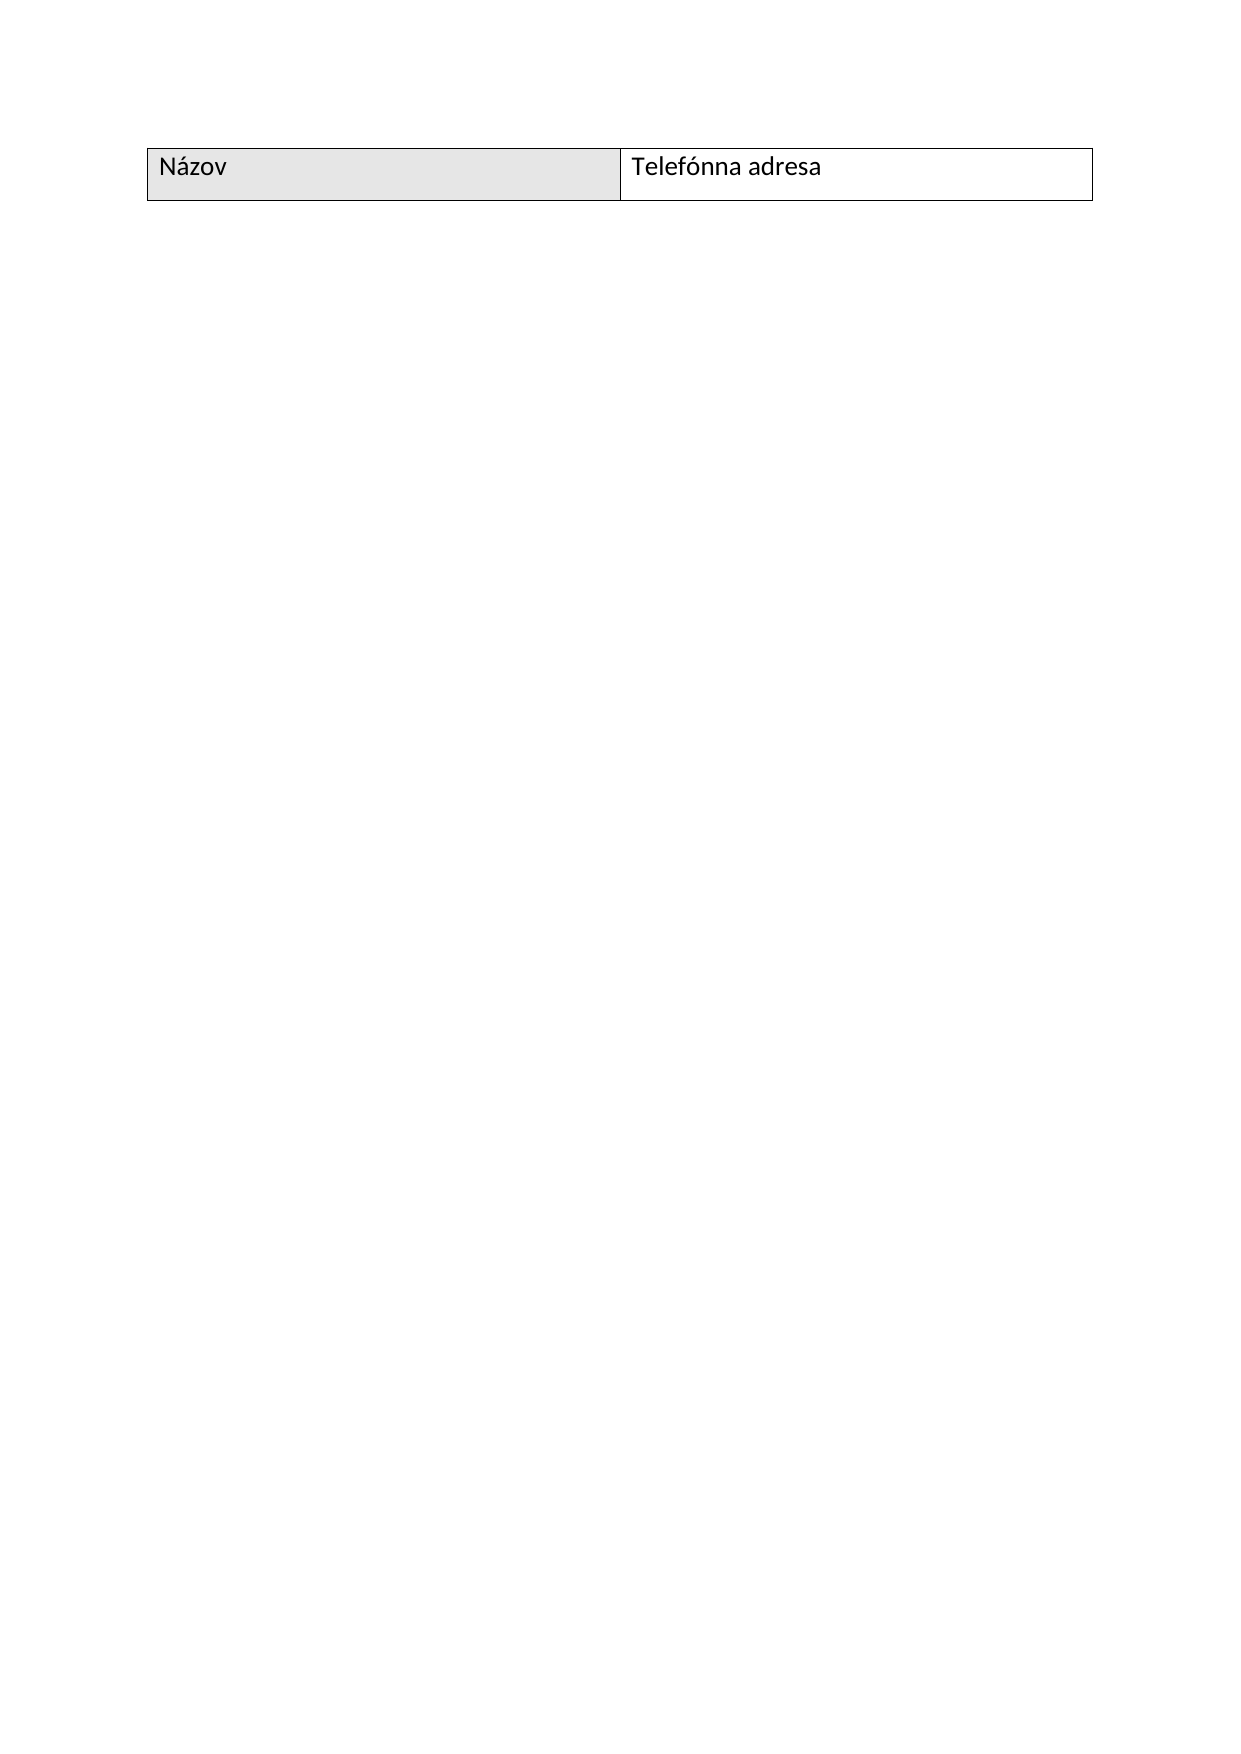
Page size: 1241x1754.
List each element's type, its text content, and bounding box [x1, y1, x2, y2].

table_header Telefónna adresa [621, 149, 1092, 200]
table_header Názov [148, 149, 620, 200]
